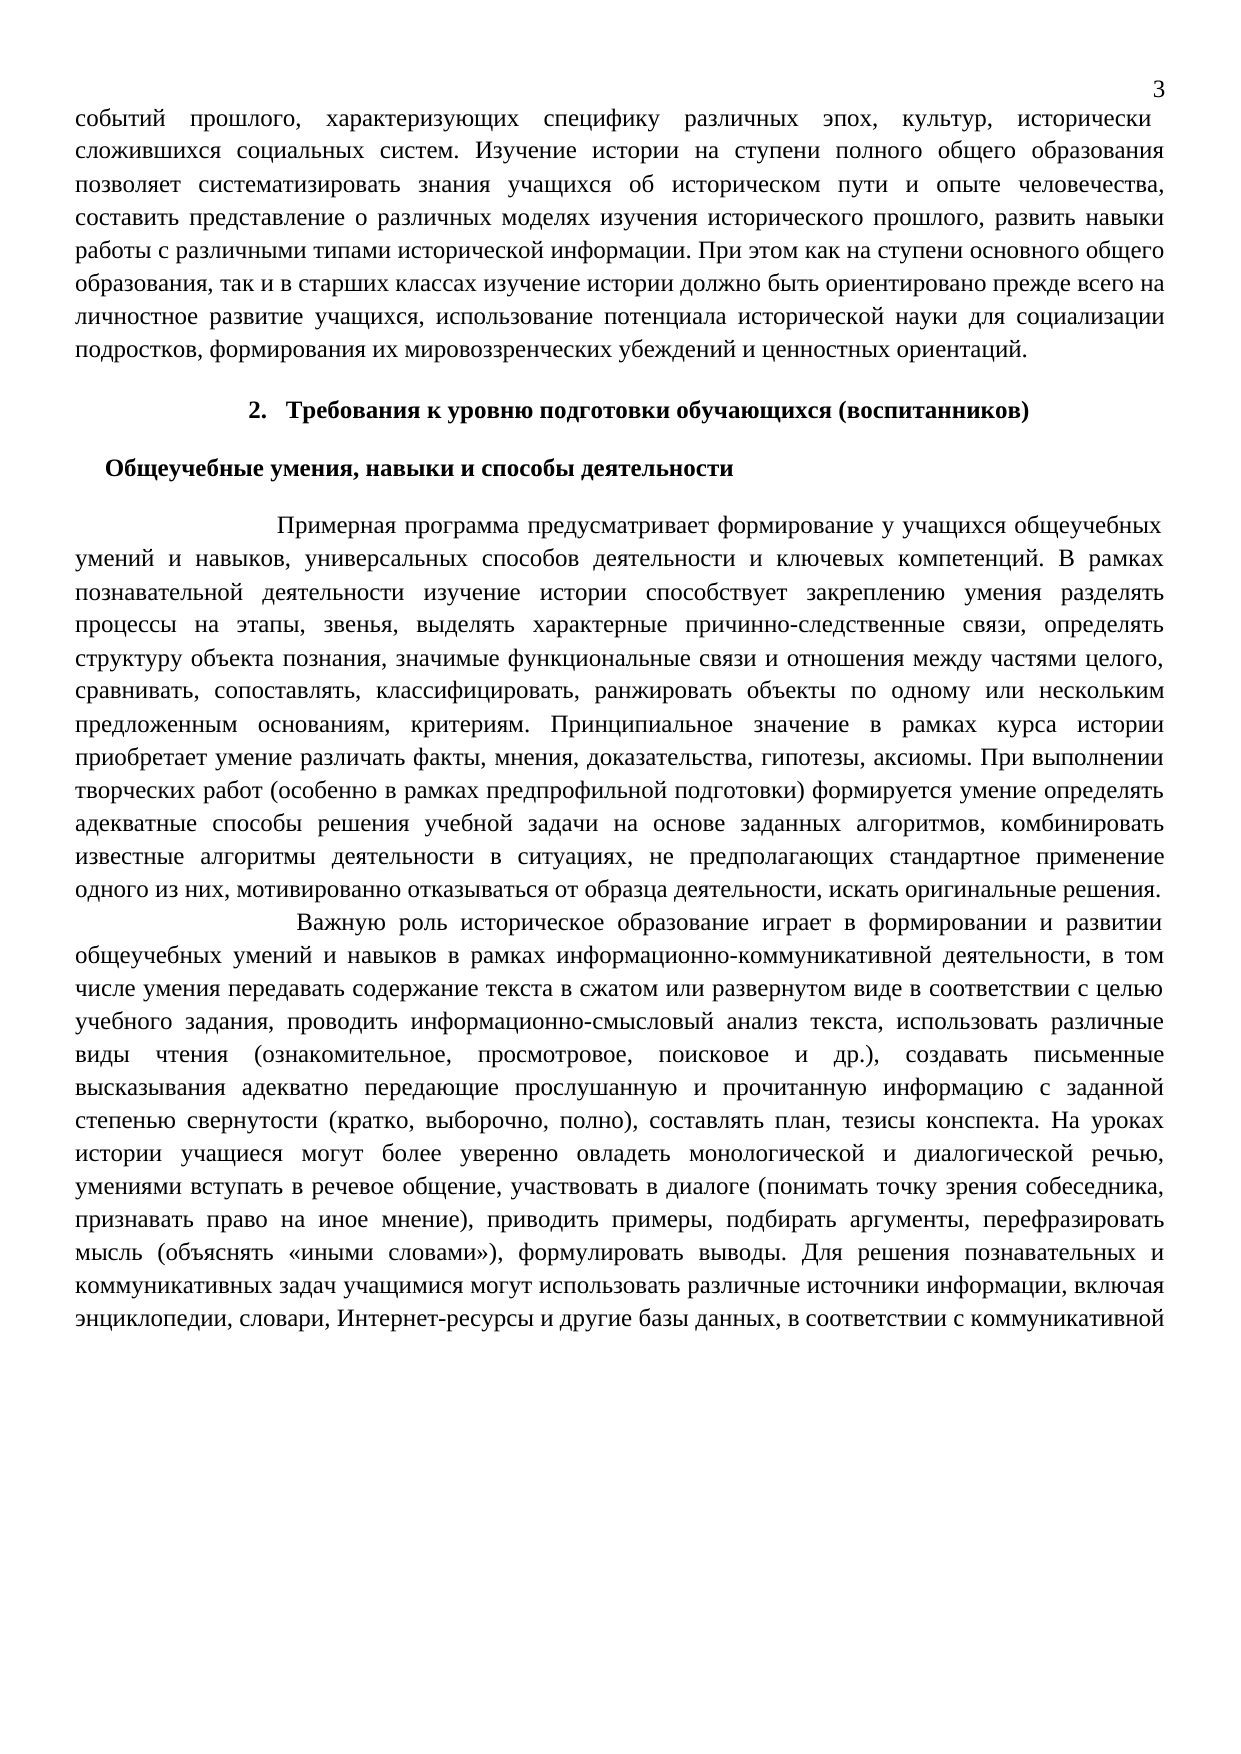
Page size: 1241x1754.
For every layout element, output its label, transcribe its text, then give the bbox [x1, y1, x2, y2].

text Примерная программа предусматривает формирование у учащихся общеучебных умений и навыков, универсальных способов деятельности и ключевых компетенций. В рамках познавательной деятельности изучение истории способствует закреплению умения разделять процессы на этапы, звенья, выделять характерные причинно-следственные связи, определять структуру объекта познания, значимые функциональные связи и отношения между частями целого, сравнивать, сопоставлять, классифицировать, ранжировать объекты по одному или нескольким предложенным основаниям, критериям. Принципиальное значение в рамках курса истории приобретает умение различать факты, мнения, доказательства, гипотезы, аксиомы. При выполнении творческих работ (особенно в рамках предпрофильной подготовки) формируется умение определять адекватные способы решения учебной задачи на основе заданных алгоритмов, комбинировать известные алгоритмы деятельности в ситуациях, не предполагающих стандартное применение одного из них, мотивированно отказываться от образца деятельности, искать оригинальные решения. [75, 511, 1165, 902]
text Общеучебные умения, навыки и способы деятельности [75, 453, 1165, 482]
text Важную роль историческое образование играет в формировании и развитии общеучебных умений и навыков в рамках информационно-коммуникативной деятельности, в том числе умения передавать содержание текста в сжатом или развернутом виде в соответствии с целью учебного задания, проводить информационно-смысловый анализ текста, использовать различные виды чтения (ознакомительное, просмотровое, поисковое и др.), создавать письменные высказывания адекватно передающие прослушанную и прочитанную информацию с заданной степенью свернутости (кратко, выборочно, полно), составлять план, тезисы конспекта. На уроках истории учащиеся могут более уверенно овладеть монологической и диалогической речью, умениями вступать в речевое общение, участвовать в диалоге (понимать точку зрения собеседника, признавать право на иное мнение), приводить примеры, подбирать аргументы, перефразировать мысль (объяснять «иными словами»), формулировать выводы. Для решения познавательных и коммуникативных задач учащимися могут использовать различные источники информации, включая энциклопедии, словари, Интернет-ресурсы и другие базы данных, в соответствии с коммуникативной [75, 907, 1165, 1332]
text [75, 103, 1165, 362]
list Требования к уровню подготовки обучающихся (воспитанников) [112, 396, 1165, 424]
